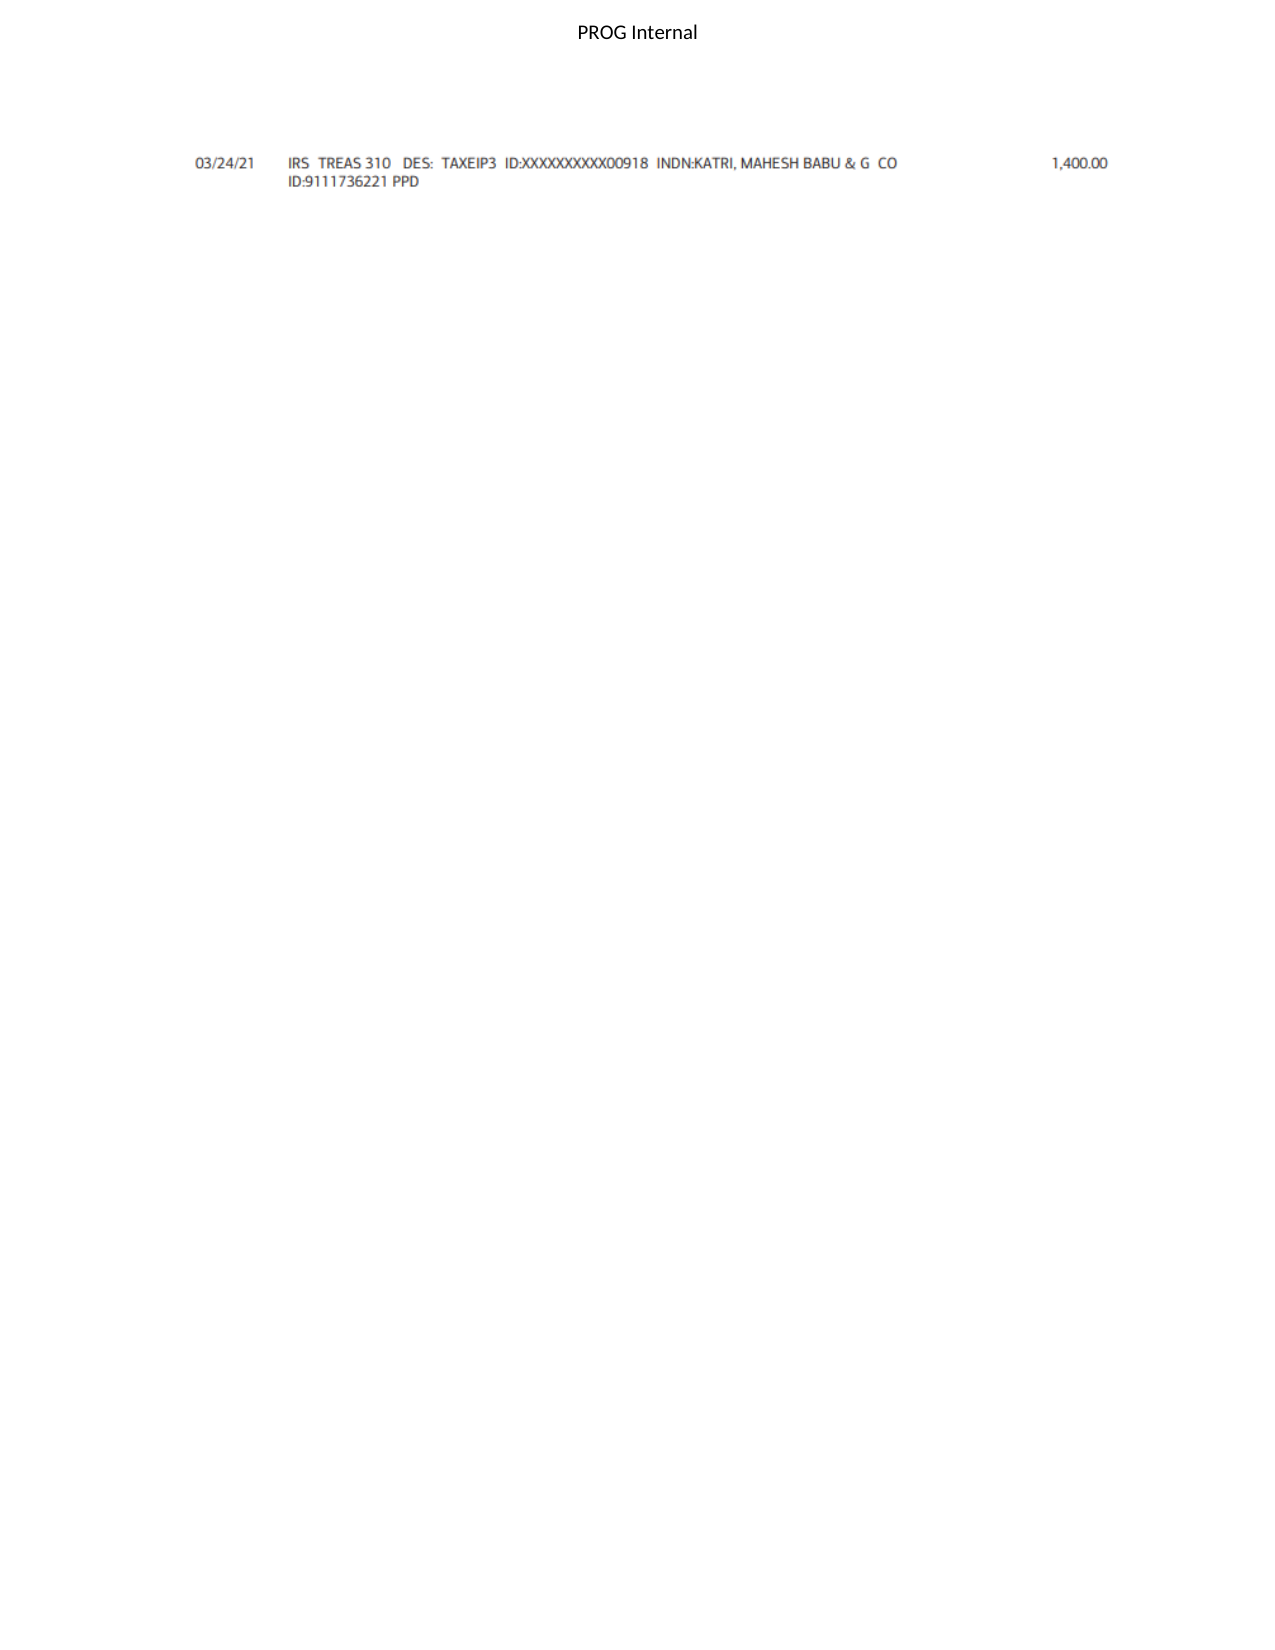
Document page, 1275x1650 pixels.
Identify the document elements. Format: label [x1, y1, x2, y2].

picture [150, 150, 1125, 192]
